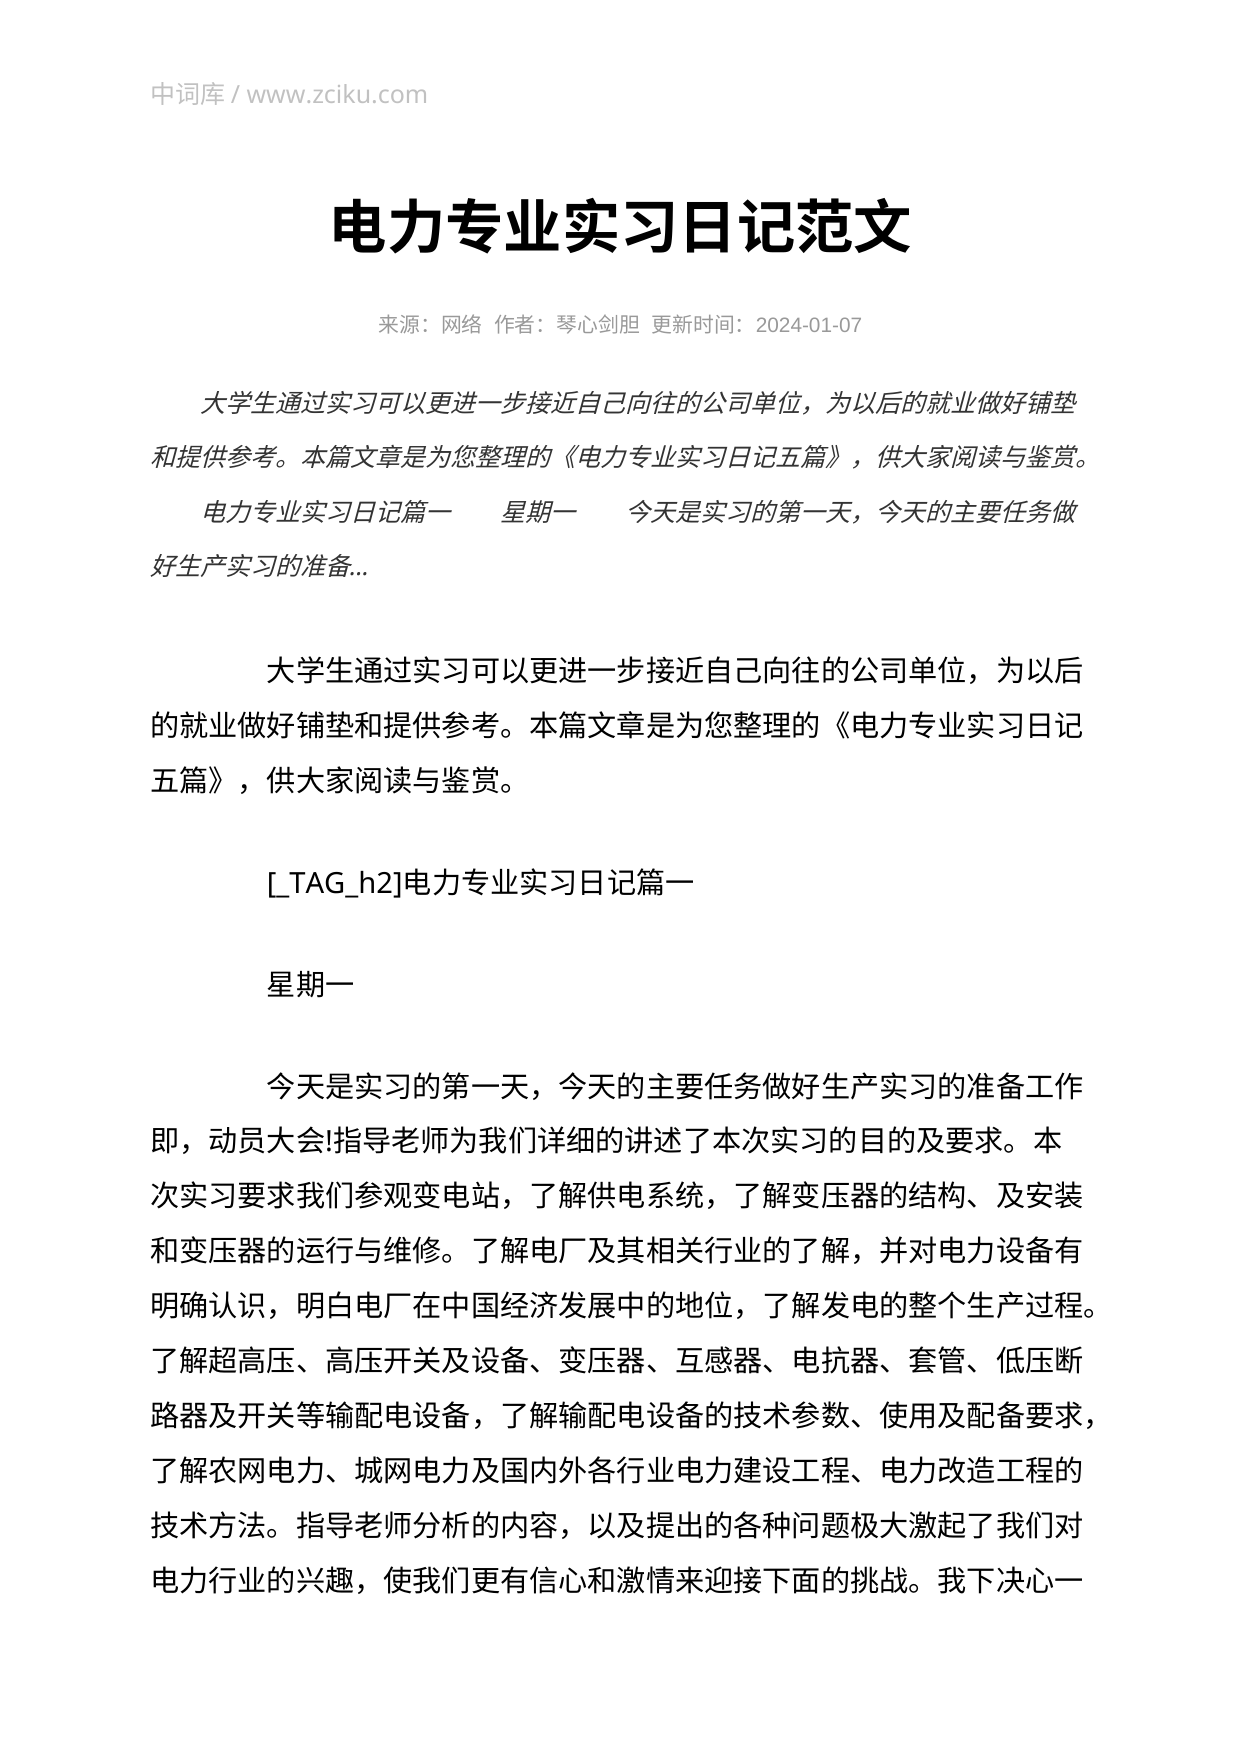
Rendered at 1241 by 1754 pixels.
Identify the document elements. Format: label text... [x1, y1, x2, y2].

text 星期一 [150, 961, 1090, 1004]
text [150, 1063, 1090, 1599]
text 大学生通过实习可以更进一步接近自己向往的公司单位，为以后的就业做好铺垫和提供参考。本篇文章是为您整理的《电力专业实习日记五篇》，供大家阅读与鉴赏。 [150, 648, 1090, 800]
text 大学生通过实习可以更进一步接近自己向往的公司单位，为以后的就业做好铺垫和提供参考。本篇文章是为您整理的《电力专业实习日记五篇》，供大家阅读与鉴赏。 电力专业实习日记篇一 星期一 今天是实习的第一天，今天的主要任务做好生产实习的准备... [150, 383, 1090, 583]
text [_TAG_h2]电力专业实习日记篇一 [150, 859, 1090, 902]
subtitle 电力专业实习日记范文 [150, 181, 1090, 266]
text 来源：网络 作者：琴心剑胆 更新时间：2024-01-07 [150, 313, 1090, 337]
